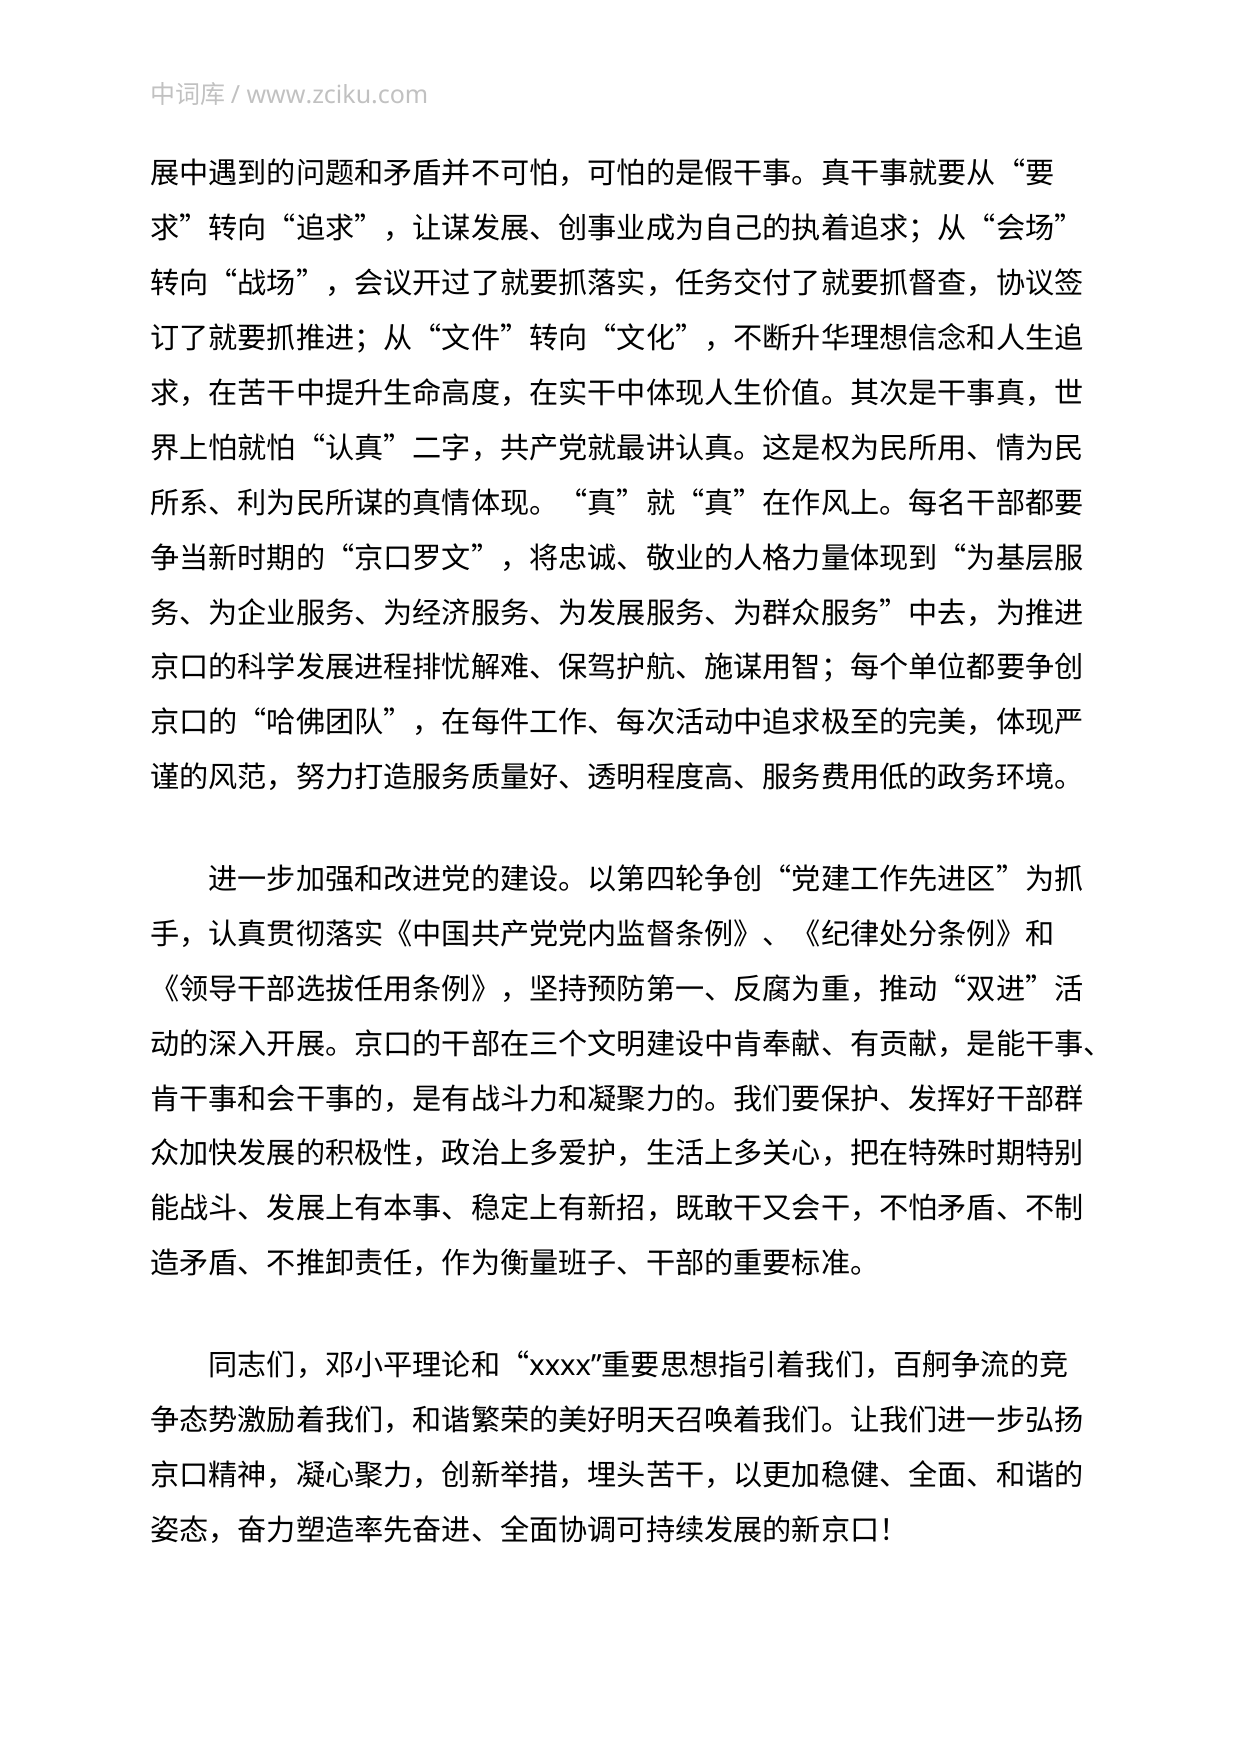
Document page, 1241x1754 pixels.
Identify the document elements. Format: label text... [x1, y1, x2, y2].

text 同志们，邓小平理论和“xxxx”重要思想指引着我们，百舸争流的竞争态势激励着我们，和谐繁荣的美好明天召唤着我们。让我们进一步弘扬京口精神，凝心聚力，创新举措，埋头苦干，以更加稳健、全面、和谐的姿态，奋力塑造率先奋进、全面协调可持续发展的新京口！ [150, 1342, 1090, 1549]
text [150, 150, 1090, 796]
text 进一步加强和改进党的建设。以第四轮争创“党建工作先进区”为抓手，认真贯彻落实《中国共产党党内监督条例》、《纪律处分条例》和《领导干部选拔任用条例》，坚持预防第一、反腐为重，推动“双进”活动的深入开展。京口的干部在三个文明建设中肯奉献、有贡献，是能干事、肯干事和会干事的，是有战斗力和凝聚力的。我们要保护、发挥好干部群众加快发展的积极性，政治上多爱护，生活上多关心，把在特殊时期特别能战斗、发展上有本事、稳定上有新招，既敢干又会干，不怕矛盾、不制造矛盾、不推卸责任，作为衡量班子、干部的重要标准。 [150, 856, 1090, 1282]
